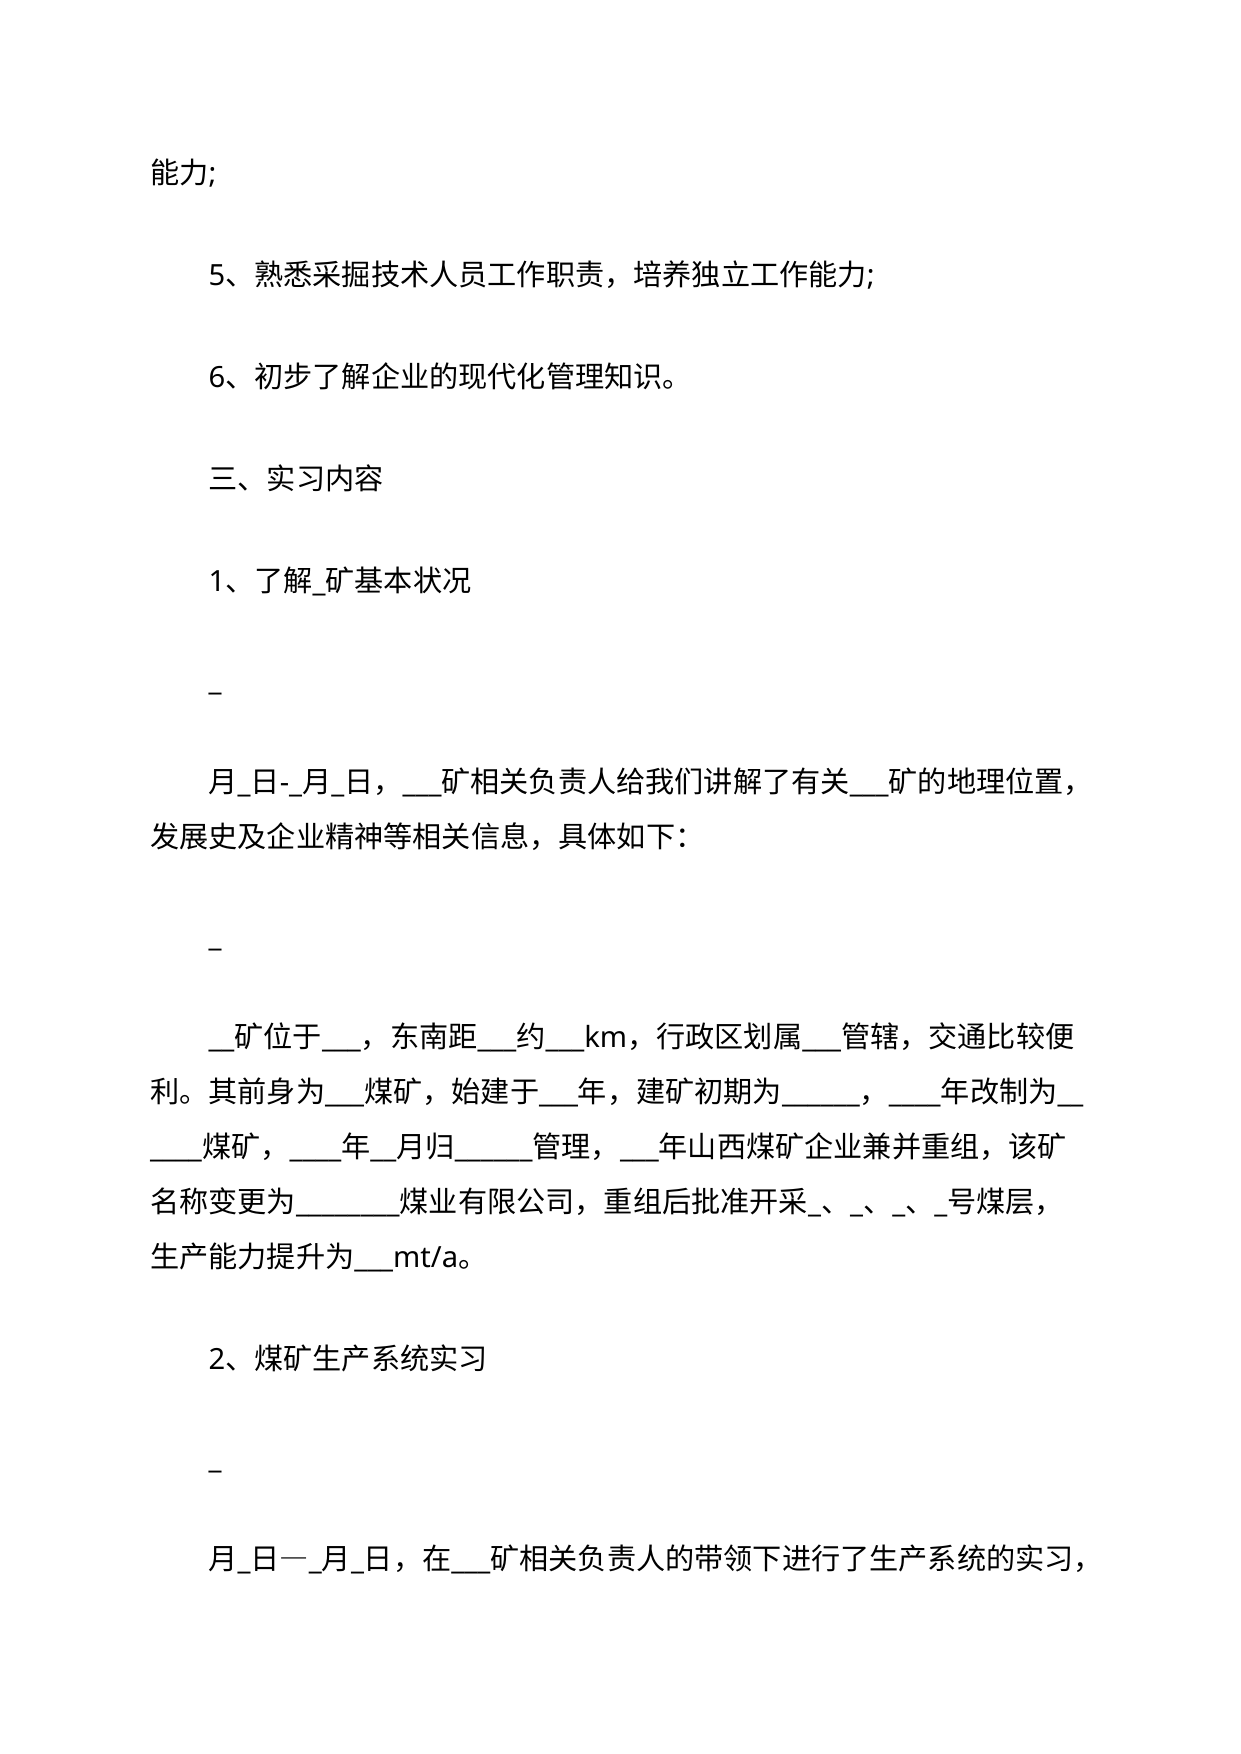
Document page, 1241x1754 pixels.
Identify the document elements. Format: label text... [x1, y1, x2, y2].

text 2、煤矿生产系统实习 [150, 1335, 1090, 1378]
text 1、了解_矿基本状况 [150, 558, 1090, 600]
text _ [150, 660, 1090, 699]
text 6、初步了解企业的现代化管理知识。 [150, 354, 1090, 396]
text 5、熟悉采掘技术人员工作职责，培养独立工作能力; [150, 252, 1090, 294]
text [150, 150, 1090, 192]
text _ [150, 1437, 1090, 1477]
text 月_日-_月_日，___矿相关负责人给我们讲解了有关___矿的地理位置，发展史及企业精神等相关信息，具体如下： [150, 758, 1090, 855]
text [150, 1536, 1090, 1578]
text 三、实习内容 [150, 456, 1090, 498]
text __矿位于___，东南距___约___km，行政区划属___管辖，交通比较便利。其前身为___煤矿，始建于___年，建矿初期为______，____年改制为______煤矿，____年__月归______管理，___年山西煤矿企业兼并重组，该矿名称变更为________煤业有限公司，重组后批准开采_、_、_、_号煤层，生产能力提升为___mt/a。 [150, 1013, 1090, 1276]
text _ [150, 915, 1090, 954]
